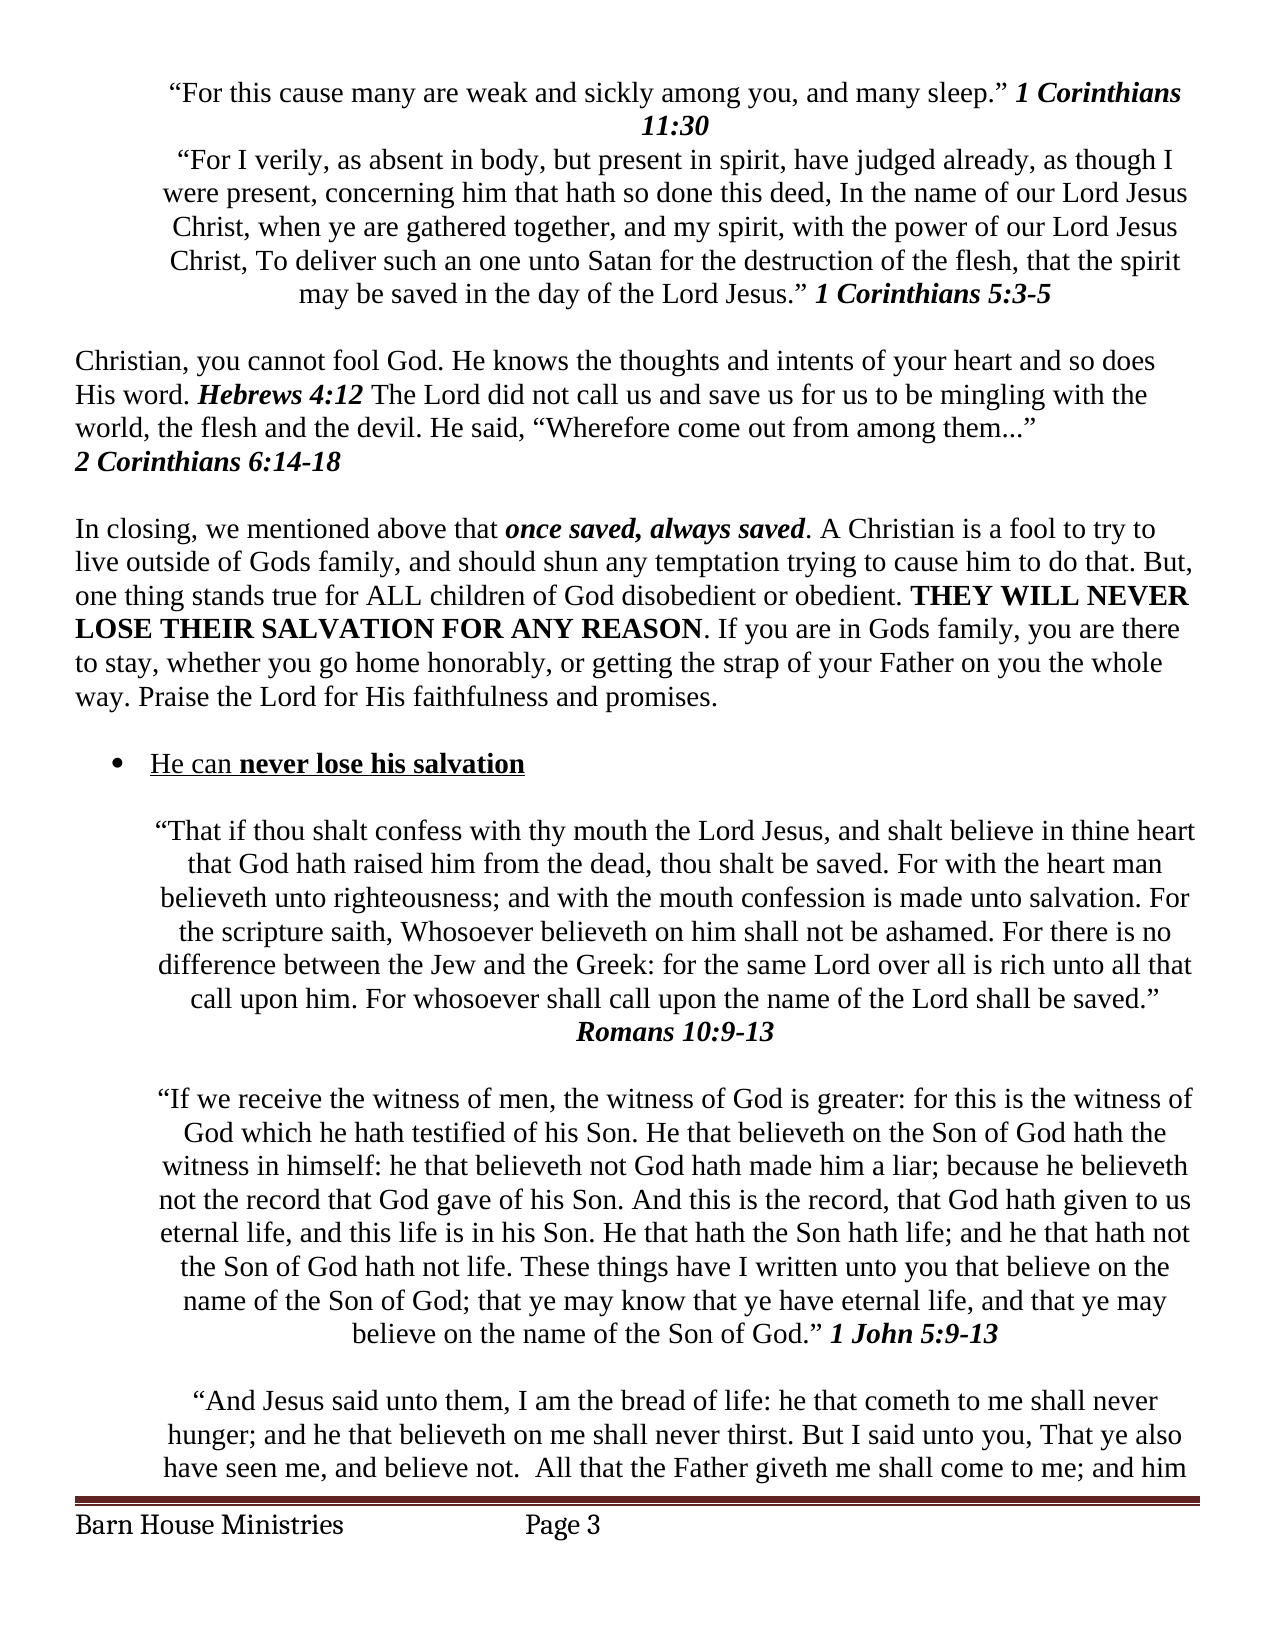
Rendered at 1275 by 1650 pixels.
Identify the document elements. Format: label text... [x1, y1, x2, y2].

list “If we receive the witness of men, the witness of God is greater: for this is the witness of God which he hath testified of his Son. He that believeth on the Son of God hath the witness in himself: he that believeth not God hath made him a liar; because he believeth not the record that God gave of his Son. And this is the record, that God hath given to us eternal life, and this life is in his Son. He that hath the Son hath life; and he that hath not the Son of God hath not life. These things have I written unto you that believe on the name of the Son of God; that ye may know that ye have eternal life, and that ye may believe on the name of the Son of God.” 1 John 5:9-13 [150, 1081, 1200, 1350]
list 2 Corinthians 6:14-18 [75, 444, 1200, 477]
list In closing, we mentioned above that once saved, always saved. A Christian is a fool to try to live outside of Gods family, and should shun any temptation trying to cause him to do that. But, one thing stands true for ALL children of God disobedient or obedient. THEY WILL NEVER LOSE THEIR SALVATION FOR ANY REASON. If you are in Gods family, you are there to stay, whether you go home honorably, or getting the strap of your Father on you the whole way. Praise the Lord for His faithfulness and promises. [75, 511, 1200, 712]
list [150, 1383, 1200, 1484]
list “For I verily, as absent in body, but present in spirit, have judged already, as though I were present, concerning him that hath so done this deed, In the name of our Lord Jesus Christ, when ye are gathered together, and my spirit, with the power of our Lord Jesus Christ, To deliver such an one unto Satan for the destruction of the flesh, that the spirit may be saved in the day of the Lord Jesus.” 1 Corinthians 5:3-5 [150, 142, 1200, 310]
list “For this cause many are weak and sickly among you, and many sleep.” 1 Corinthians 11:30 [150, 75, 1200, 142]
list He can never lose his salvation [112, 746, 1200, 779]
list “That if thou shalt confess with thy mouth the Lord Jesus, and shalt believe in thine heart that God hath raised him from the dead, thou shalt be saved. For with the heart man believeth unto righteousness; and with the mouth confession is made unto salvation. For the scripture saith, Whosoever believeth on him shall not be ashamed. For there is no difference between the Jew and the Greek: for the same Lord over all is rich unto all that call upon him. For whosoever shall call upon the name of the Lord shall be saved.” Romans 10:9-13 [150, 813, 1200, 1048]
list Christian, you cannot fool God. He knows the thoughts and intents of your heart and so does His word. Hebrews 4:12 The Lord did not call us and save us for us to be mingling with the world, the flesh and the devil. He said, “Wherefore come out from among them...” [75, 343, 1200, 444]
